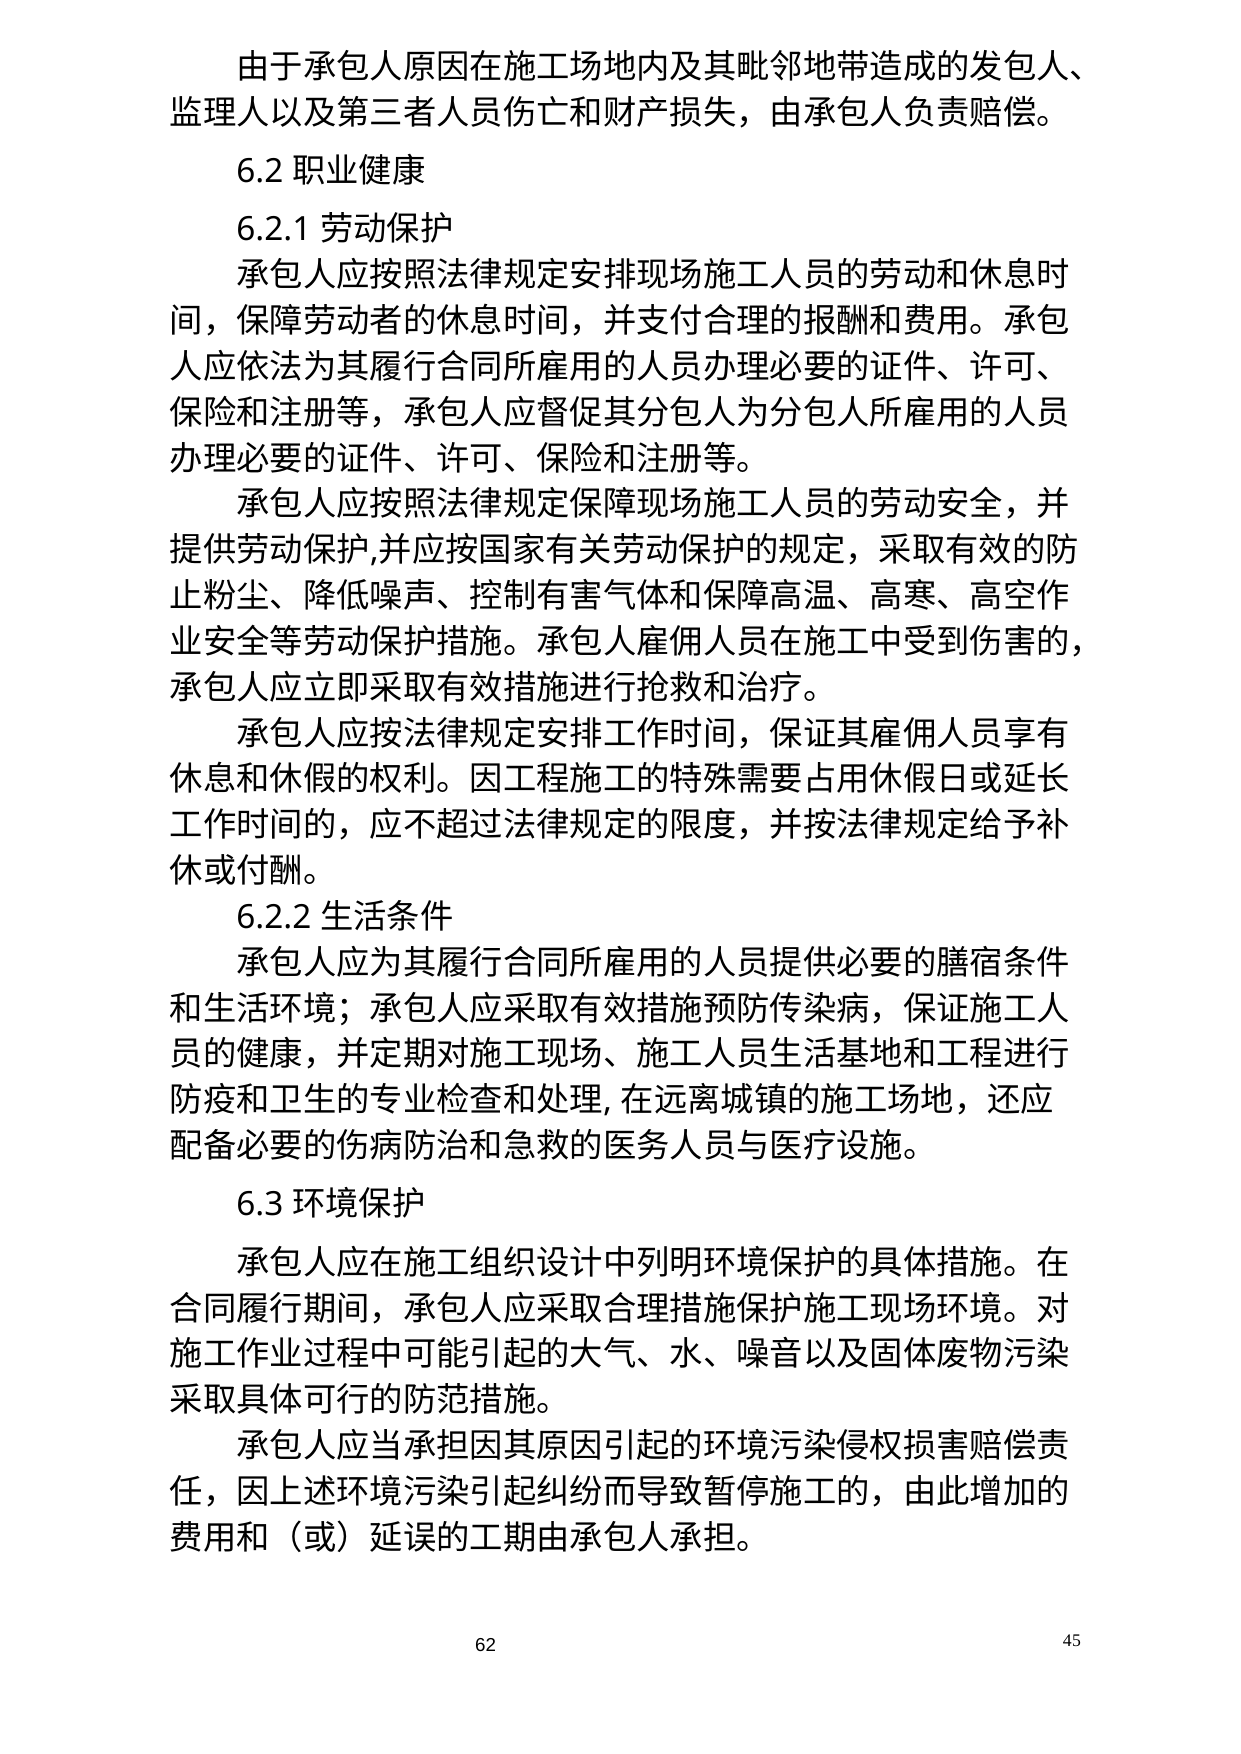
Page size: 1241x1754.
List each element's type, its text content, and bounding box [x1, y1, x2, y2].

text 6.2.2 生活条件 [169, 892, 1081, 937]
text 承包人应当承担因其原因引起的环境污染侵权损害赔偿责任，因上述环境污染引起纠纷而导致暂停施工的，由此增加的费用和（或）延误的工期由承包人承担。 [169, 1421, 1081, 1558]
text 承包人应按照法律规定保障现场施工人员的劳动安全，并提供劳动保护,并应按国家有关劳动保护的规定，采取有效的防止粉尘、降低噪声、控制有害气体和保障高温、高寒、高空作业安全等劳动保护措施。承包人雇佣人员在施工中受到伤害的，承包人应立即采取有效措施进行抢救和治疗。 [169, 479, 1081, 708]
text 承包人应按照法律规定安排现场施工人员的劳动和休息时间，保障劳动者的休息时间，并支付合理的报酬和费用。承包人应依法为其履行合同所雇用的人员办理必要的证件、许可、保险和注册等，承包人应督促其分包人为分包人所雇用的人员办理必要的证件、许可、保险和注册等。 [169, 250, 1081, 479]
text 承包人应为其履行合同所雇用的人员提供必要的膳宿条件和生活环境；承包人应采取有效措施预防传染病，保证施工人员的健康，并定期对施工现场、施工人员生活基地和工程进行防疫和卫生的专业检查和处理, 在远离城镇的施工场地，还应配备必要的伤病防治和急救的医务人员与医疗设施。 [169, 937, 1081, 1167]
text 承包人应按法律规定安排工作时间，保证其雇佣人员享有休息和休假的权利。因工程施工的特殊需要占用休假日或延长工作时间的，应不超过法律规定的限度，并按法律规定给予补休或付酬。 [169, 708, 1081, 892]
text 6.2.1 劳动保护 [169, 204, 1081, 250]
text 6.3 环境保护 [169, 1179, 1081, 1225]
text 6.2 职业健康 [169, 146, 1081, 192]
text 由于承包人原因在施工场地内及其毗邻地带造成的发包人、监理人以及第三者人员伤亡和财产损失，由承包人负责赔偿。 [169, 42, 1081, 133]
text 承包人应在施工组织设计中列明环境保护的具体措施。在合同履行期间，承包人应采取合理措施保护施工现场环境。对施工作业过程中可能引起的大气、水、噪音以及固体废物污染采取具体可行的防范措施。 [169, 1237, 1081, 1421]
